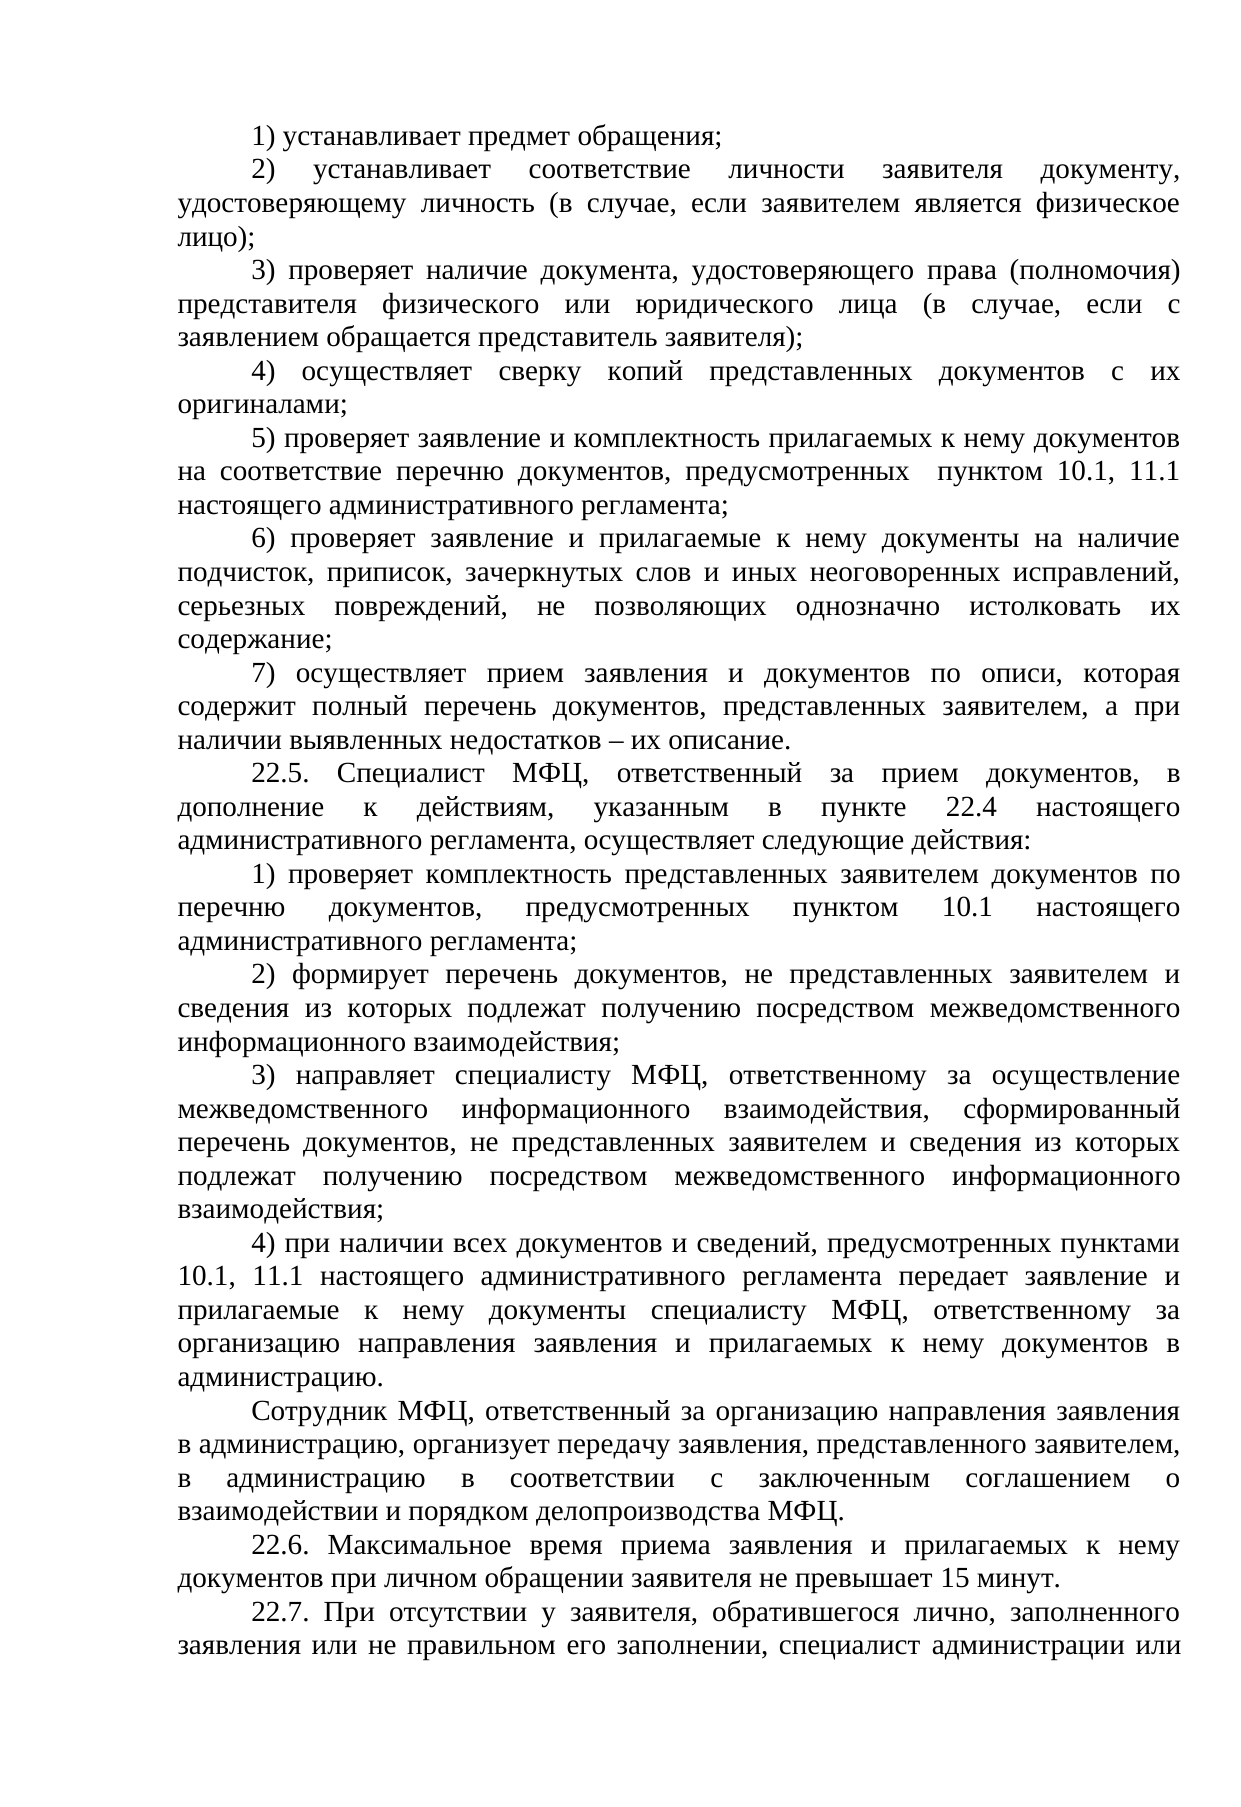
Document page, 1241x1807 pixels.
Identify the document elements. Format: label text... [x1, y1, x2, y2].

text 1) проверяет комплектность представленных заявителем документов по перечню документов, предусмотренных пунктом 10.1 настоящего административного регламента; [177, 856, 1181, 957]
text 5) проверяет заявление и комплектность прилагаемых к нему документов на соответствие перечню документов, предусмотренных пунктом 10.1, 11.1 настоящего административного регламента; [177, 420, 1181, 521]
text 3) проверяет наличие документа, удостоверяющего права (полномочия) представителя физического или юридического лица (в случае, если с заявлением обращается представитель заявителя); [177, 252, 1181, 353]
text 2) формирует перечень документов, не представленных заявителем и сведения из которых подлежат получению посредством межведомственного информационного взаимодействия; [177, 957, 1181, 1057]
text 7) осуществляет прием заявления и документов по описи, которая содержит полный перечень документов, представленных заявителем, а при наличии выявленных недостатков – их описание. [177, 655, 1181, 755]
text Сотрудник МФЦ, ответственный за организацию направления заявления в администрацию, организует передачу заявления, представленного заявителем, в администрацию в соответствии с заключенным соглашением о взаимодействии и порядком делопроизводства МФЦ. [177, 1393, 1181, 1527]
text 22.5. Специалист МФЦ, ответственный за прием документов, в дополнение к действиям, указанным в пункте 22.4 настоящего административного регламента, осуществляет следующие действия: [177, 755, 1181, 856]
text 1) устанавливает предмет обращения; [177, 118, 1181, 152]
text 4) при наличии всех документов и сведений, предусмотренных пунктами 10.1, 11.1 настоящего административного регламента передает заявление и прилагаемые к нему документы специалисту МФЦ, ответственному за организацию направления заявления и прилагаемых к нему документов в администрацию. [177, 1225, 1181, 1393]
text 22.6. Максимальное время приема заявления и прилагаемых к нему документов при личном обращении заявителя не превышает 15 минут. [177, 1527, 1181, 1594]
text 2) устанавливает соответствие личности заявителя документу, удостоверяющему личность (в случае, если заявителем является физическое лицо); [177, 152, 1181, 252]
text 6) проверяет заявление и прилагаемые к нему документы на наличие подчисток, приписок, зачеркнутых слов и иных неоговоренных исправлений, серьезных повреждений, не позволяющих однозначно истолковать их содержание; [177, 521, 1181, 655]
text 3) направляет специалисту МФЦ, ответственному за осуществление межведомственного информационного взаимодействия, сформированный перечень документов, не представленных заявителем и сведения из которых подлежат получению посредством межведомственного информационного взаимодействия; [177, 1057, 1181, 1225]
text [177, 1594, 1181, 1661]
text 4) осуществляет сверку копий представленных документов с их оригиналами; [177, 353, 1181, 420]
